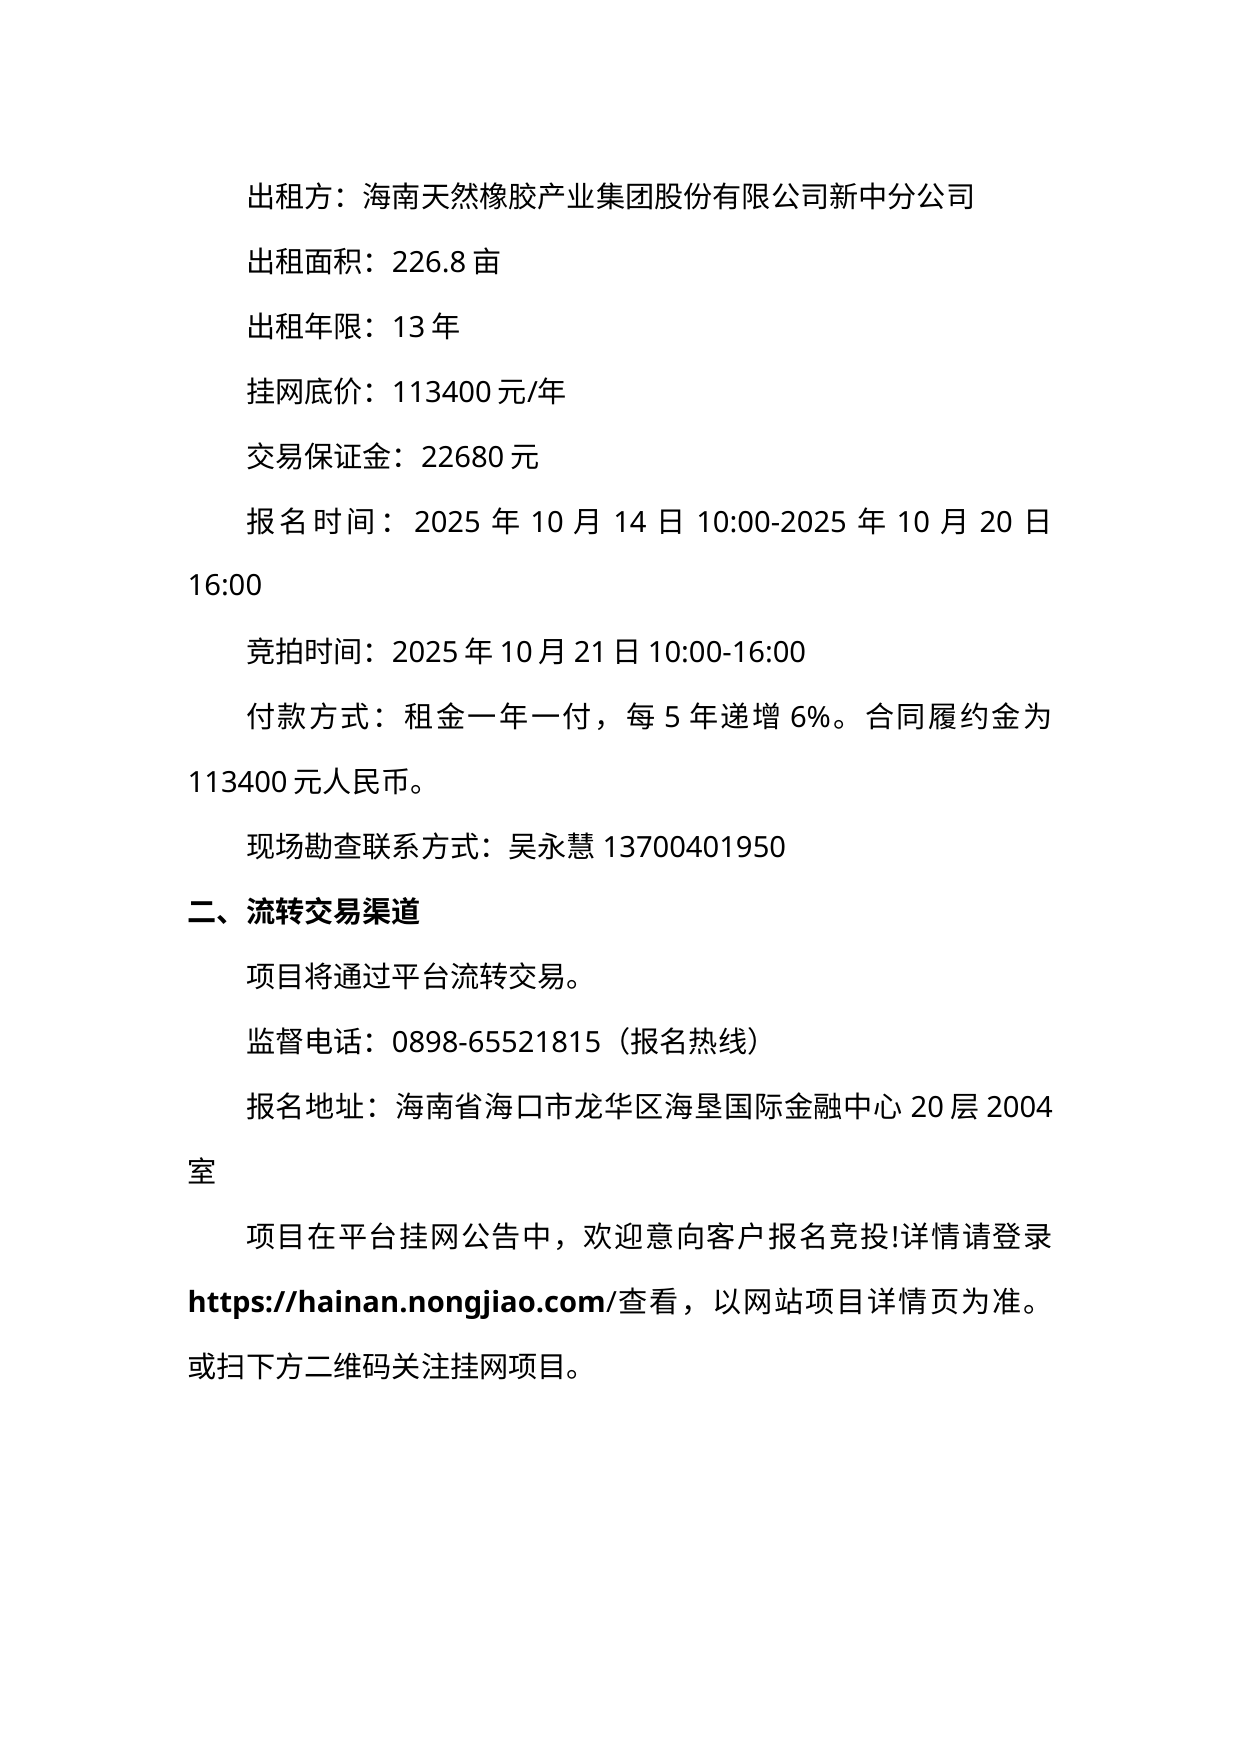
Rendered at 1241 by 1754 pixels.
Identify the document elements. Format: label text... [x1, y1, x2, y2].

list 挂网底价：113400元/年 [187, 357, 1053, 422]
text 项目在平台挂网公告中，欢迎意向客户报名竞投!详情请登录 https://hainan.nongjiao.com/查看，以网站项目详情页为准。或扫下方二维码关注挂网项目。 [187, 1202, 1053, 1397]
text 监督电话：0898-65521815（报名热线） [187, 1007, 1053, 1072]
text 报名地址：海南省海口市龙华区海垦国际金融中心20层2004室 [187, 1072, 1053, 1202]
text 二、流转交易渠道 [187, 877, 1053, 942]
list 付款方式：租金一年一付，每5年递增6%。合同履约金为113400元人民币。 [187, 682, 1053, 812]
list 出租面积：226.8亩 [187, 227, 1053, 292]
text 项目将通过平台流转交易。 [187, 942, 1053, 1007]
list 报名时间：2025年10月14日10:00-2025年10月20日16:00 [187, 487, 1053, 617]
list 交易保证金：22680元 [187, 422, 1053, 487]
list 出租方：海南天然橡胶产业集团股份有限公司新中分公司 [187, 162, 1053, 227]
text 现场勘查联系方式：吴永慧 13700401950 [187, 812, 1053, 877]
list 竞拍时间：2025年10月21日10:00-16:00 [187, 617, 1053, 682]
list 出租年限：13年 [187, 292, 1053, 357]
